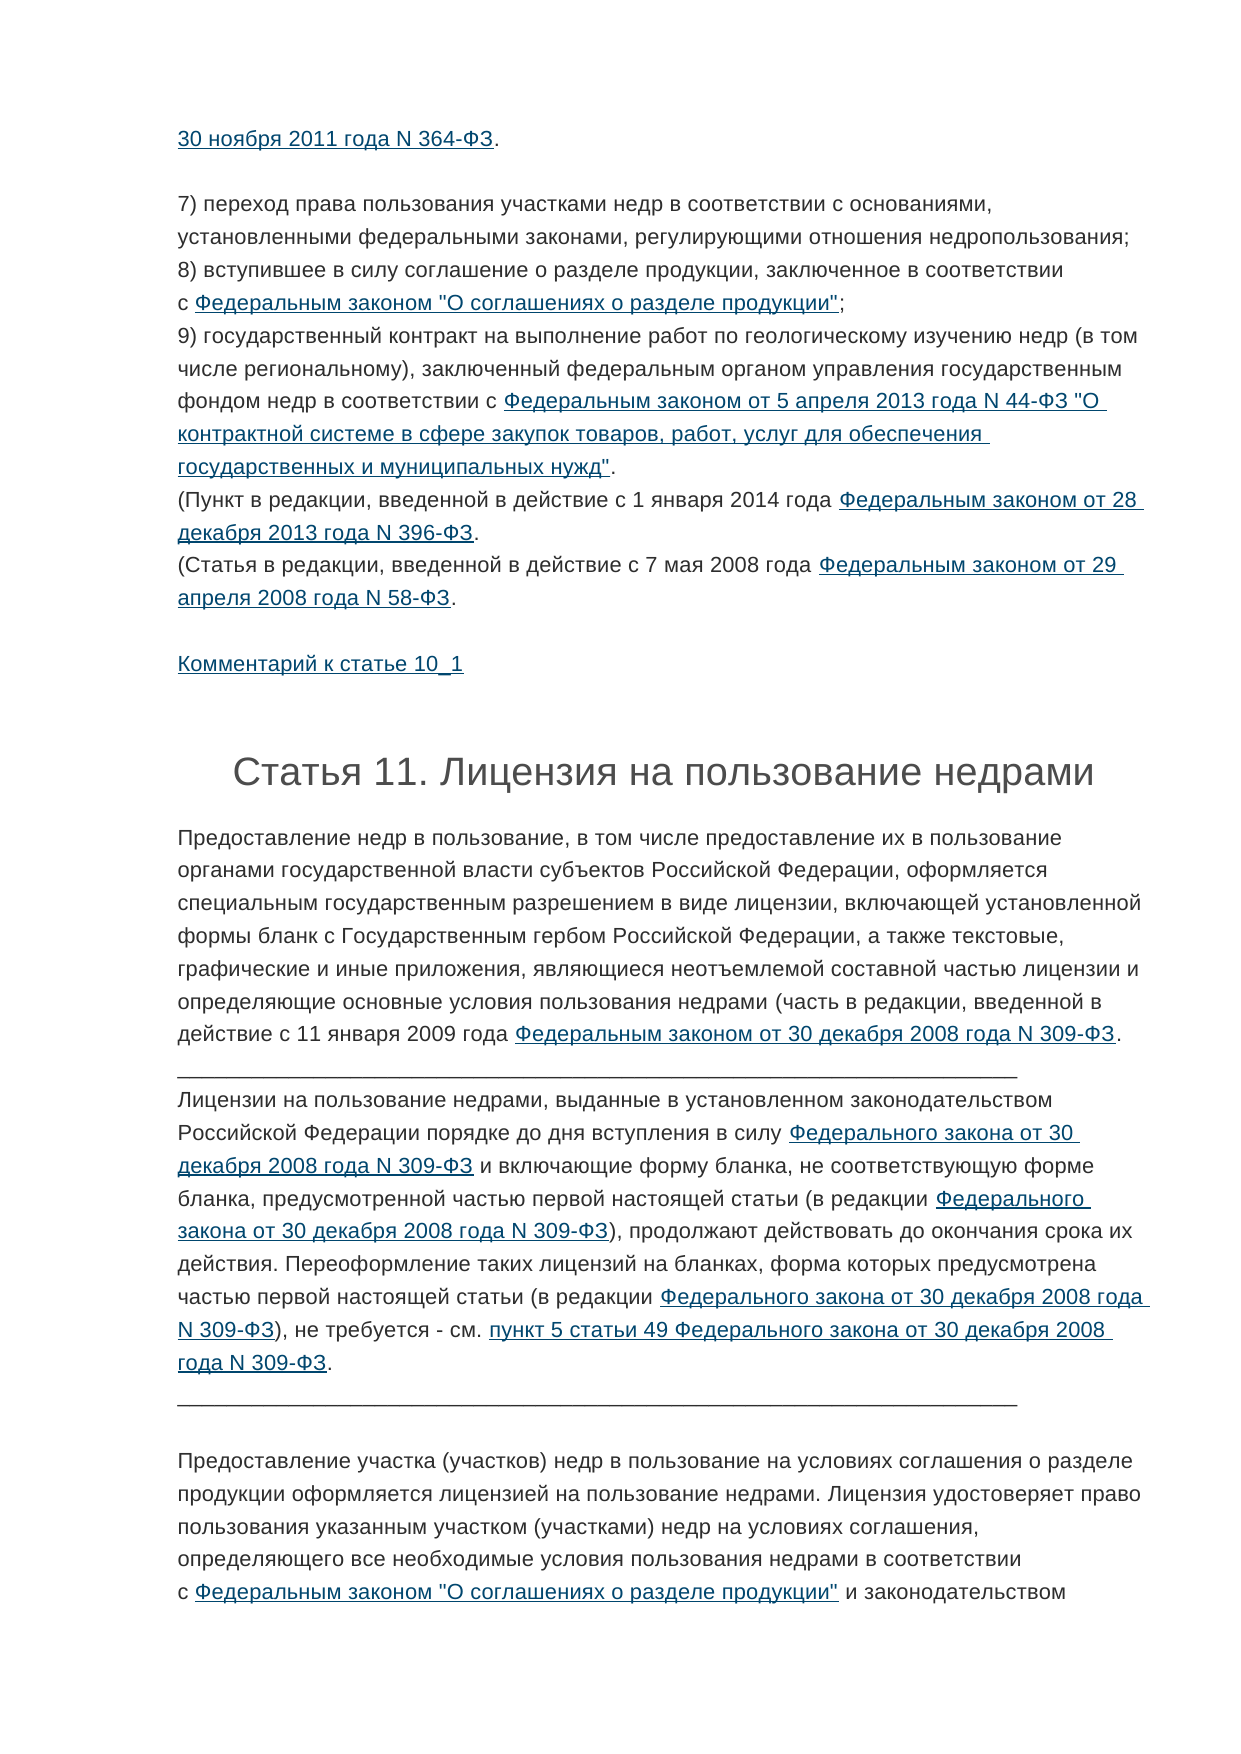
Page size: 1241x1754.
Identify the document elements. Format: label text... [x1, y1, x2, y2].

text 9) государственный контракт на выполнение работ по геологическому изучению недр (в том числе региональному), заключенный федеральным органом управления государственным фондом недр в соответствии с Федеральным законом от 5 апреля 2013 года N 44-ФЗ "О контрактной системе в сфере закупок товаров, работ, услуг для обеспечения государственных и муниципальных нужд". (Пункт в редакции, введенной в действие с 1 января 2014 года Федеральным законом от 28 декабря 2013 года N 396-ФЗ. (Статья в редакции, введенной в действие с 7 мая 2008 года Федеральным законом от 29 апреля 2008 года N 58-ФЗ. Комментарий к статье 10_1 [177, 315, 1152, 709]
text 8) вступившее в силу соглашение о разделе продукции, заключенное в соответствии с Федеральным законом "О соглашениях о разделе продукции"; [177, 249, 1152, 315]
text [177, 817, 1152, 1604]
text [177, 118, 1152, 184]
text Статья 11. Лицензия на пользование недрами [177, 748, 1152, 793]
text 7) переход права пользования участками недр в соответствии с основаниями, установленными федеральными законами, регулирующими отношения недропользования; [177, 184, 1152, 249]
